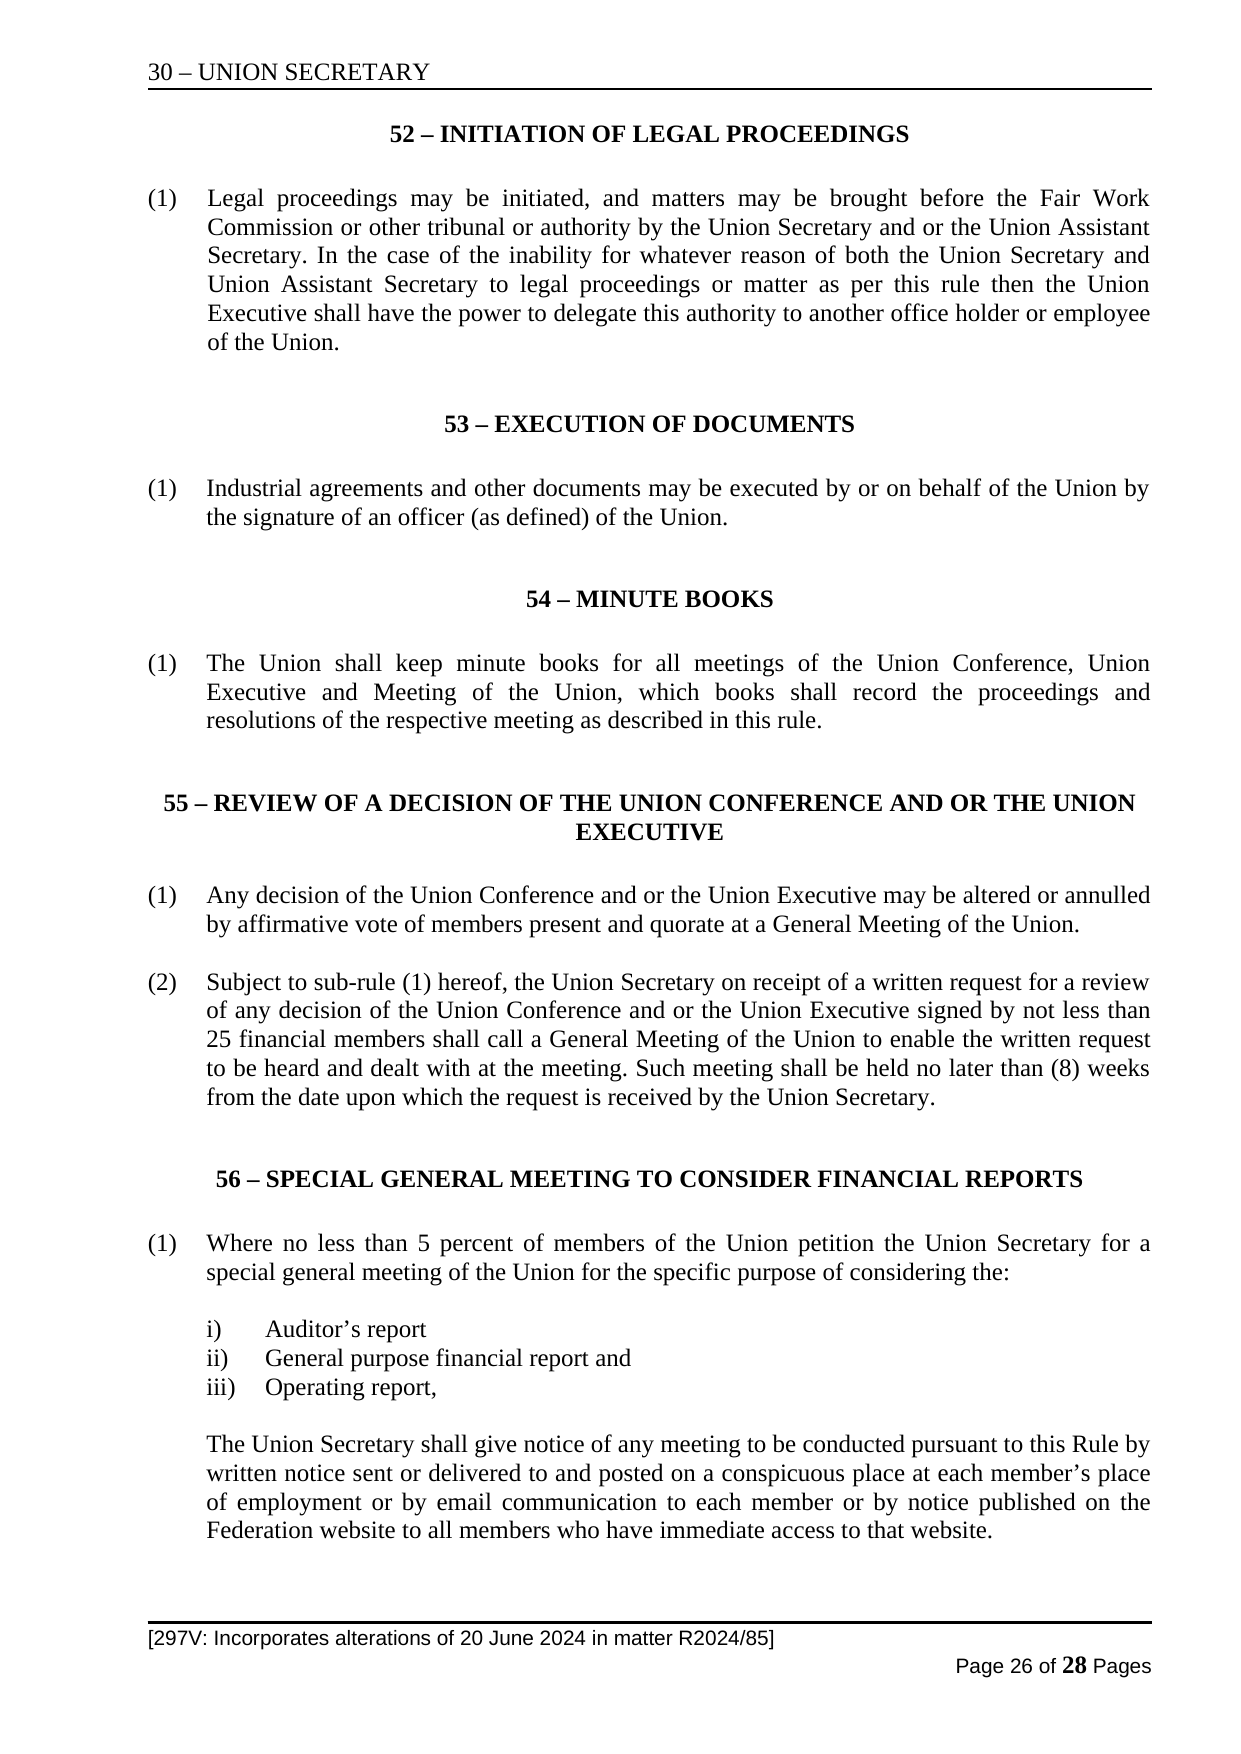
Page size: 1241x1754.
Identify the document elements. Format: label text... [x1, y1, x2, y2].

text (1) The Union shall keep minute books for all meetings of the Union Conference, Union Executive and Meeting of the Union, which books shall record the proceedings and resolutions of the respective meeting as described in this rule. [148, 648, 1152, 734]
subtitle 54 – MINUTE BOOKS [148, 584, 1152, 613]
subtitle 55 – REVIEW OF A DECISION OF THE UNION CONFERENCE AND OR THE UNION EXECUTIVE [148, 788, 1152, 845]
text ii) General purpose financial report and [206, 1343, 1152, 1372]
text (1) Any decision of the Union Conference and or the Union Executive may be altered or annulled by affirmative vote of members present and quorate at a General Meeting of the Union. [148, 880, 1152, 938]
text (1) Where no less than 5 percent of members of the Union petition the Union Secretary for a special general meeting of the Union for the specific purpose of considering the: [148, 1228, 1152, 1285]
subtitle 56 – SPECIAL GENERAL MEETING TO CONSIDER FINANCIAL REPORTS [148, 1164, 1152, 1193]
text (2) Subject to sub-rule (1) hereof, the Union Secretary on receipt of a written request for a review of any decision of the Union Conference and or the Union Executive signed by not less than 25 financial members shall call a General Meeting of the Union to enable the written request to be heard and dealt with at the meeting. Such meeting shall be held no later than (8) weeks from the date upon which the request is received by the Union Secretary. [148, 967, 1152, 1110]
text The Union Secretary shall give notice of any meeting to be conducted pursuant to this Rule by written notice sent or delivered to and posted on a conspicuous place at each member’s place of employment or by email communication to each member or by notice published on the Federation website to all members who have immediate access to that website. [206, 1429, 1152, 1544]
text iii) Operating report, [206, 1372, 1152, 1400]
subtitle 52 – INITIATION OF LEGAL PROCEEDINGS [148, 119, 1152, 148]
list Legal proceedings may be initiated, and matters may be brought before the Fair Work Commission or other tribunal or authority by the Union Secretary and or the Union Assistant Secretary. In the case of the inability for whatever reason of both the Union Secretary and Union Assistant Secretary to legal proceedings or matter as per this rule then the Union Executive shall have the power to delegate this authority to another office holder or employee of the Union. [148, 183, 1152, 355]
text (1) Industrial agreements and other documents may be executed by or on behalf of the Union by the signature of an officer (as defined) of the Union. [148, 473, 1152, 530]
text i) Auditor’s report [206, 1314, 1152, 1343]
subtitle 53 – EXECUTION OF DOCUMENTS [148, 409, 1152, 438]
